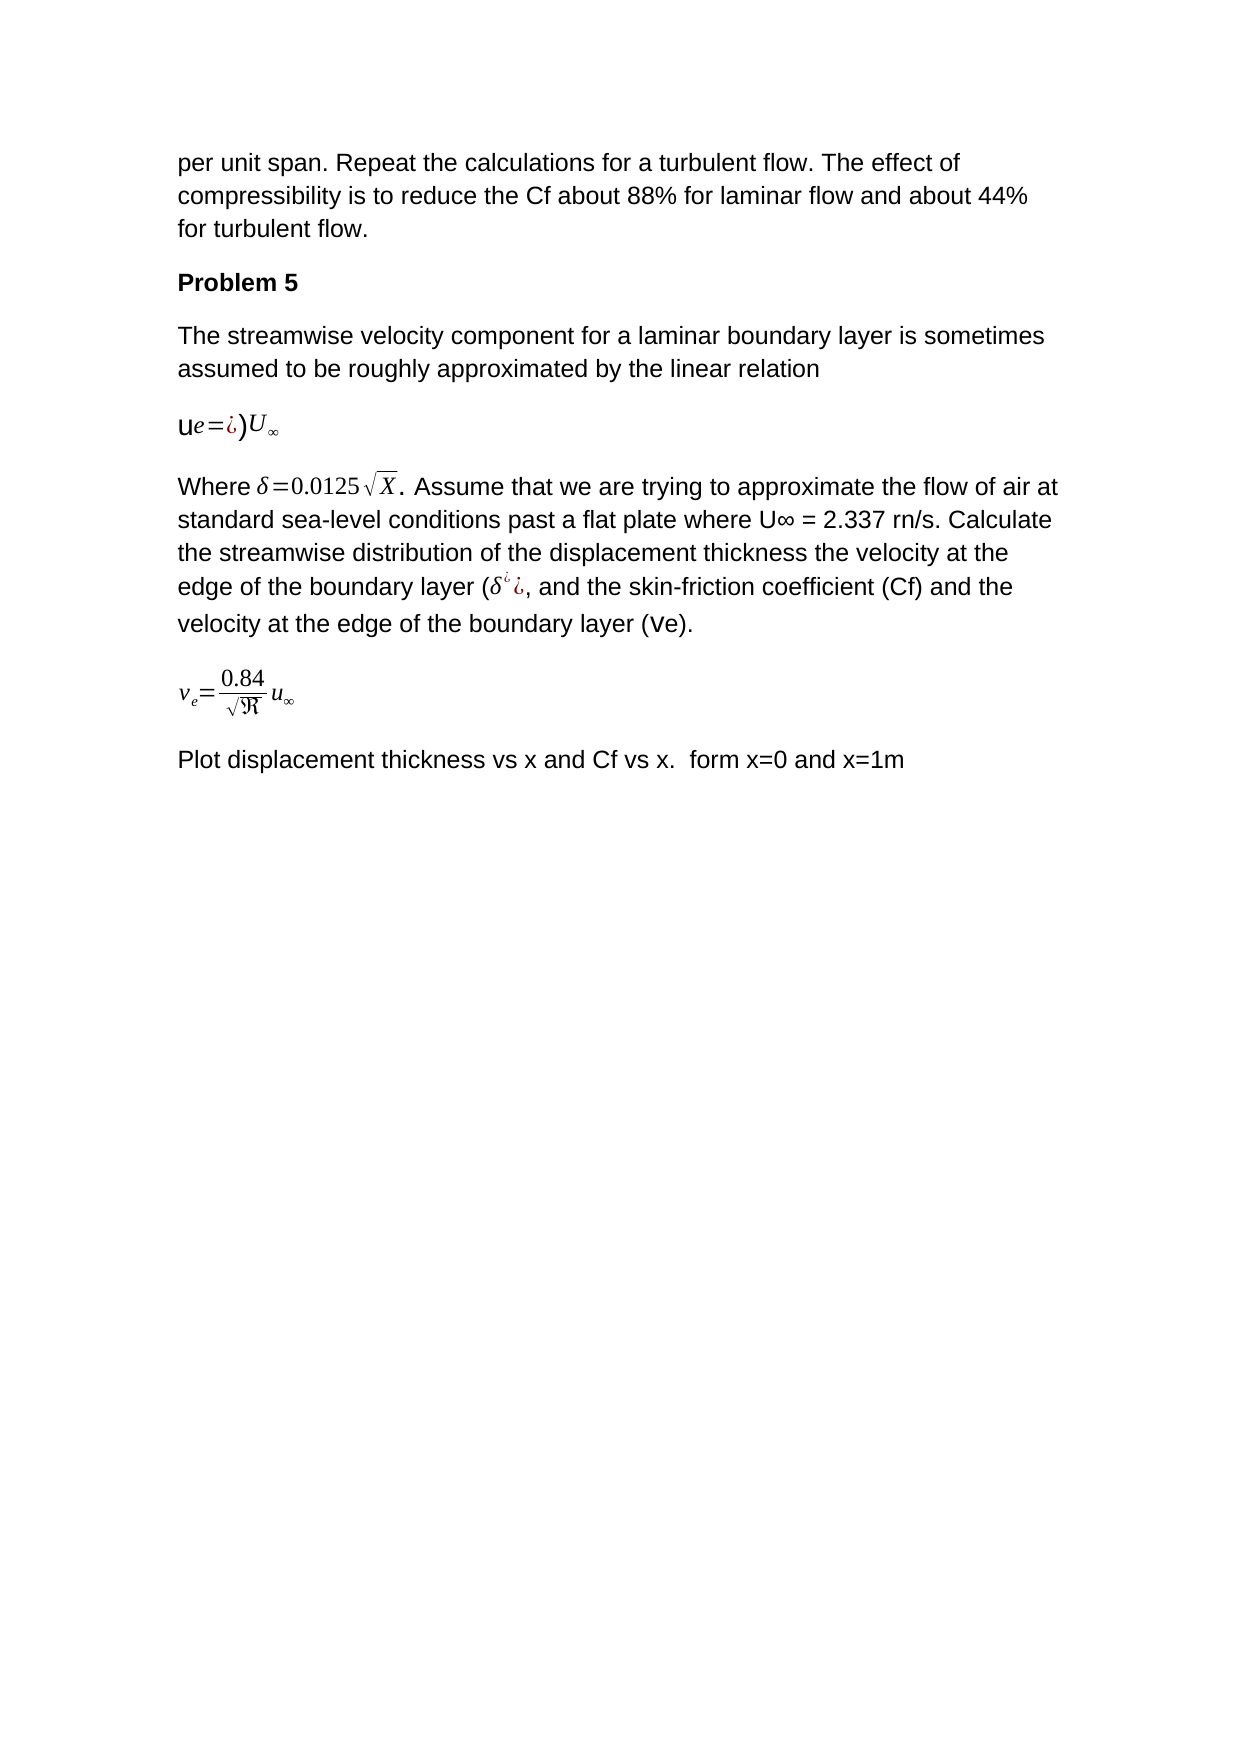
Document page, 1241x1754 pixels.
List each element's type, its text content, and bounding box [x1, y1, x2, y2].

text Where . Assume that we are trying to approximate the flow of air at standard sea-level conditions past a flat plate where U∞ = 2.337 rn/s. Calculate the streamwise distribution of the displacement thickness the velocity at the edge of the boundary layer (, and the skin-friction coefficient (Cf) and the velocity at the edge of the boundary layer (ve). [177, 468, 1063, 639]
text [177, 148, 1063, 242]
text Plot displacement thickness vs x and Cf vs x. form x=0 and x=1m [177, 745, 1063, 774]
text Problem 5 [177, 267, 1063, 296]
text u) [177, 408, 1063, 442]
text The streamwise velocity component for a laminar boundary layer is sometimes assumed to be roughly approximated by the linear relation [177, 321, 1063, 383]
